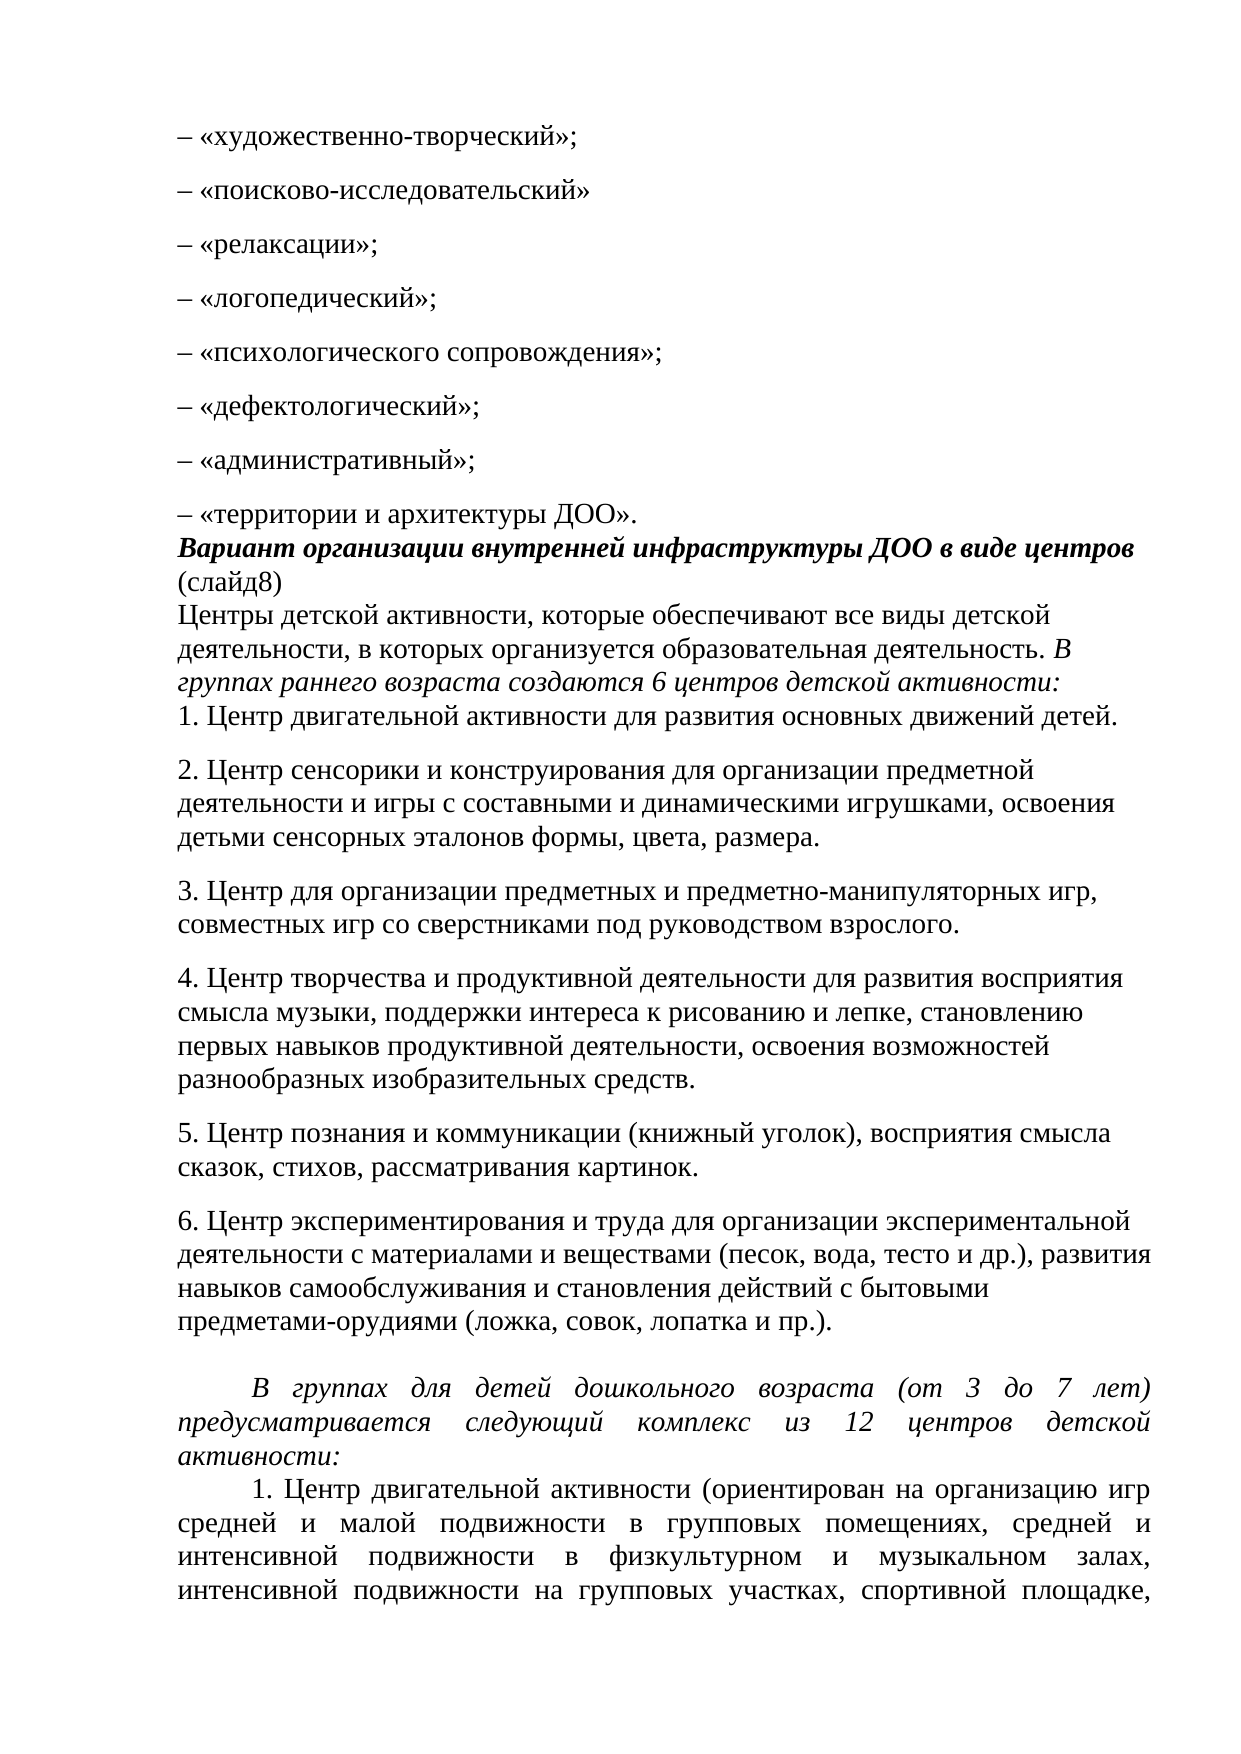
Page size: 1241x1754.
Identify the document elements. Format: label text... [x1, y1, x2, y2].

text – «релаксации»; [177, 226, 1152, 260]
text – «территории и архитектуры ДОО». [177, 497, 1152, 530]
text 6. Центр экспериментирования и труда для организации экспериментальной деятельности с материалами и веществами (песок, вода, тесто и др.), развития навыков самообслуживания и становления действий с бытовыми предметами-орудиями (ложка, совок, лопатка и пр.). [177, 1203, 1152, 1337]
text Вариант организации внутренней инфраструктуры ДОО в виде центров (слайд8) [177, 530, 1152, 597]
text 4. Центр творчества и продуктивной деятельности для развития восприятия смысла музыки, поддержки интереса к рисованию и лепке, становлению первых навыков продуктивной деятельности, освоения возможностей разнообразных изобразительных средств. [177, 961, 1152, 1095]
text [177, 1471, 1152, 1605]
text 2. Центр сенсорики и конструирования для организации предметной деятельности и игры с составными и динамическими игрушками, освоения детьми сенсорных эталонов формы, цвета, размера. [177, 752, 1152, 852]
text – «административный»; [177, 442, 1152, 476]
text – «художественно-творческий»; [177, 118, 1152, 152]
text В группах для детей дошкольного возраста (от 3 до 7 лет) предусматривается следующий комплекс из 12 центров детской активности: [177, 1371, 1152, 1471]
text 1. Центр двигательной активности для развития основных движений детей. [177, 698, 1152, 731]
text – «психологического сопровождения»; [177, 334, 1152, 368]
text Центры детской активности, которые обеспечивают все виды детской деятельности, в которых организуется образовательная деятельность. В группах раннего возраста создаются 6 центров детской активности: [177, 597, 1152, 698]
text – «логопедический»; [177, 280, 1152, 314]
text 5. Центр познания и коммуникации (книжный уголок), восприятия смысла сказок, стихов, рассматривания картинок. [177, 1115, 1152, 1182]
text 3. Центр для организации предметных и предметно-манипуляторных игр, совместных игр со сверстниками под руководством взрослого. [177, 873, 1152, 940]
text – «дефектологический»; [177, 388, 1152, 422]
text – «поисково-исследовательский» [177, 172, 1152, 206]
